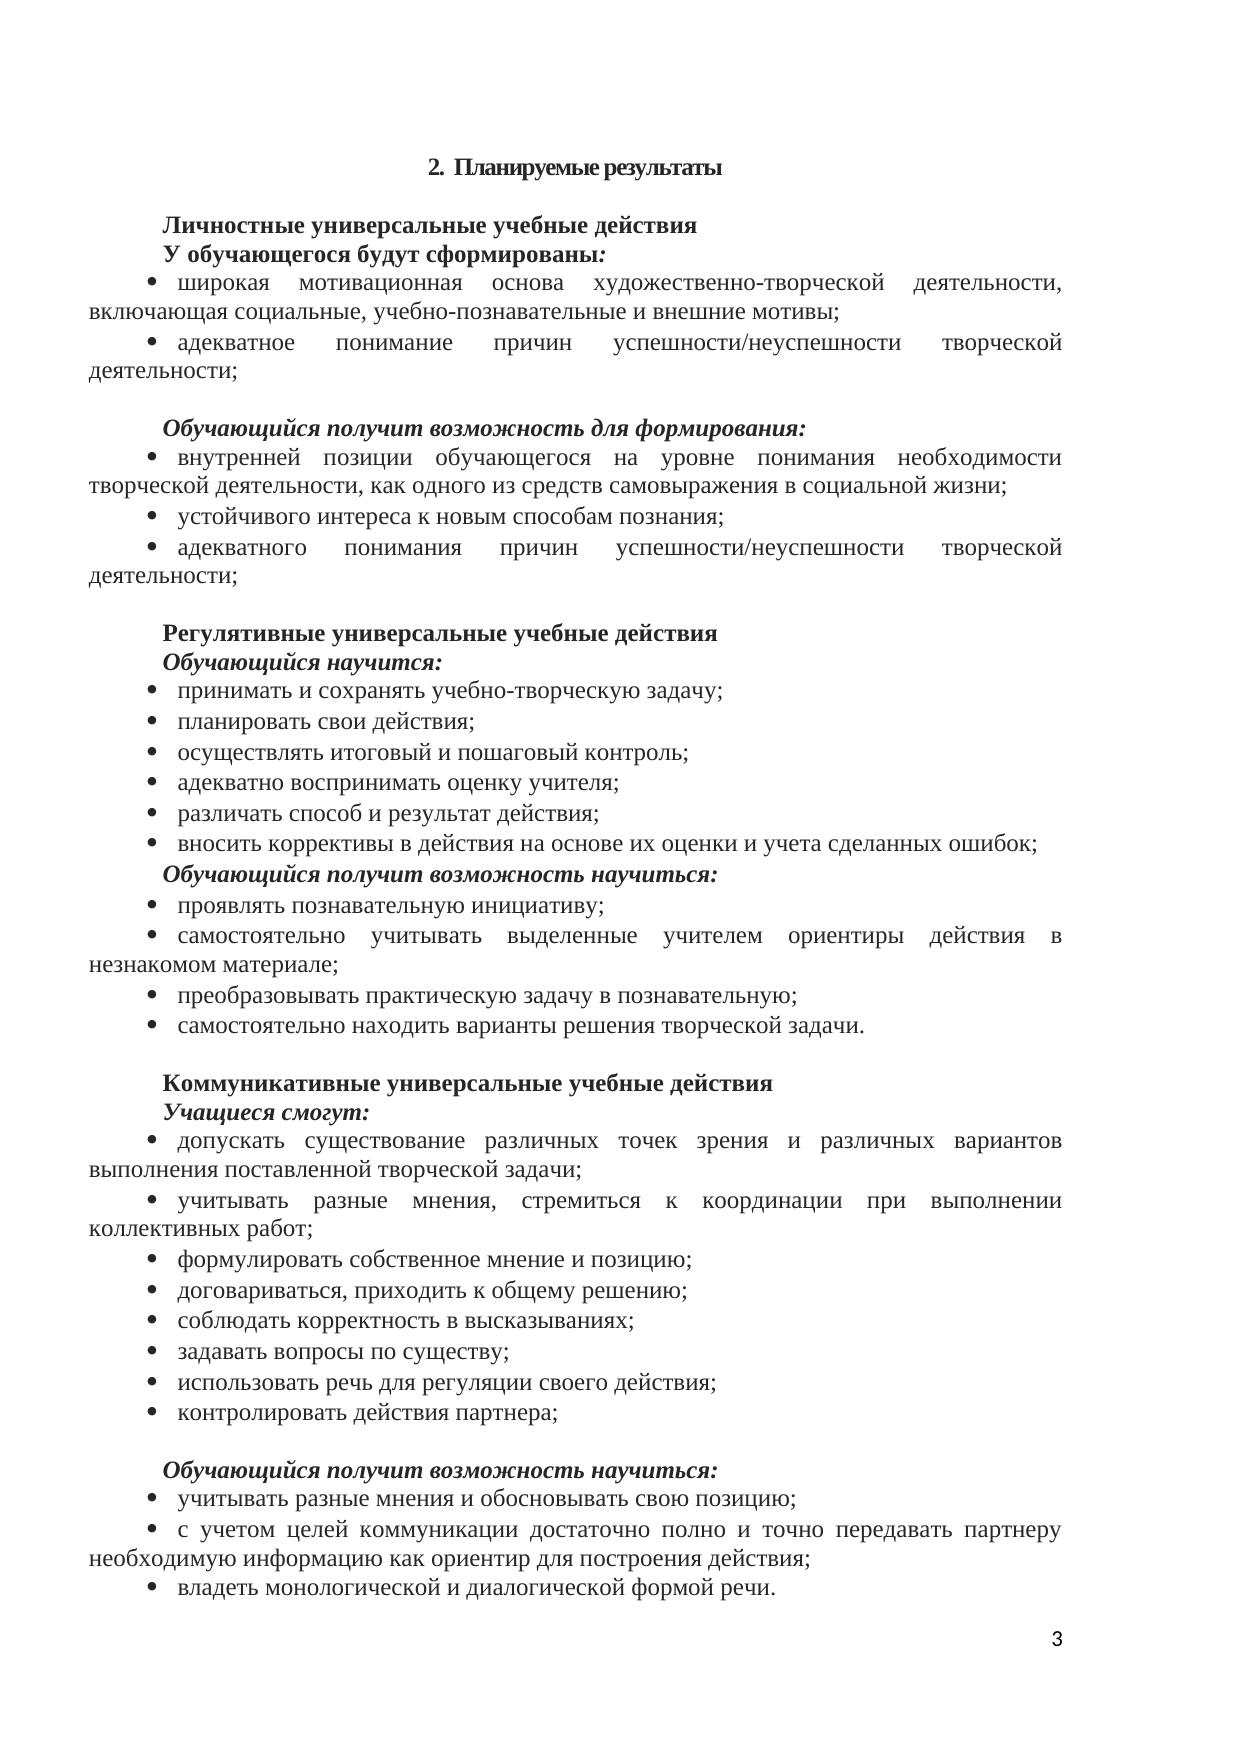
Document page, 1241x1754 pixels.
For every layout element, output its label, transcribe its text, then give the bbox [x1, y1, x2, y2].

text Обучающийся получит возможность научиться: [89, 1455, 1063, 1483]
list задавать вопросы по существу; [89, 1336, 1063, 1365]
text Обучающийся получит возможность научиться: [89, 859, 1063, 888]
list принимать и сохранять учебно-творческую задачу; [89, 675, 1063, 704]
text У обучающегося будут сформированы: [89, 239, 1063, 267]
list владеть монологической и диалогической формой речи. [89, 1572, 1063, 1600]
text Личностные универсальные учебные действия [89, 210, 1063, 239]
list использовать речь для регуляции своего действия; [89, 1367, 1063, 1395]
text Учащиеся смогут: [89, 1097, 1063, 1125]
list проявлять познавательную инициативу; [89, 890, 1063, 918]
list планировать свои действия; [89, 706, 1063, 735]
list вносить коррективы в действия на основе их оценки и учета сделанных ошибок; [89, 828, 1063, 857]
list внутренней позиции обучающегося на уровне понимания необходимости творческой деятельности, как одного из средств самовыражения в социальной жизни; [89, 442, 1063, 499]
list самостоятельно учитывать выделенные учителем ориентиры действия в незнакомом материале; [89, 920, 1063, 978]
list формулировать собственное мнение и позицию; [89, 1244, 1063, 1273]
list договариваться, приходить к общему решению; [89, 1275, 1063, 1303]
text Обучающийся научится: [89, 647, 1063, 675]
list соблюдать корректность в высказываниях; [89, 1305, 1063, 1334]
text Обучающийся получит возможность для формирования: [89, 413, 1063, 442]
list осуществлять итоговый и пошаговый контроль; [89, 737, 1063, 765]
list самостоятельно находить варианты решения творческой задачи. [89, 1010, 1063, 1039]
list допускать существование различных точек зрения и различных вариантов выполнения поставленной творческой задачи; [89, 1125, 1063, 1183]
text Коммуникативные универсальные учебные действия [89, 1068, 1063, 1097]
list контролировать действия партнера; [89, 1397, 1063, 1426]
list преобразовывать практическую задачу в познавательную; [89, 980, 1063, 1008]
list адекватно воспринимать оценку учителя; [89, 767, 1063, 796]
list устойчивого интереса к новым способам познания; [89, 501, 1063, 530]
list различать способ и результат действия; [89, 798, 1063, 827]
list широкая мотивационная основа художественно-творческой деятельности, включающая социальные, учебно-познавательные и внешние мотивы; [89, 267, 1063, 325]
list адекватного понимания причин успешности/неуспешности творческой деятельности; [89, 532, 1063, 589]
list учитывать разные мнения, стремиться к координации при выполнении коллективных работ; [89, 1185, 1063, 1242]
text 2. Планируемые результаты [89, 152, 1063, 181]
list учитывать разные мнения и обосновывать свою позицию; [89, 1483, 1063, 1512]
list с учетом целей коммуникации достаточно полно и точно передавать партнеру необходимую информацию как ориентир для построения действия; [89, 1514, 1063, 1572]
text Регулятивные универсальные учебные действия [89, 618, 1063, 647]
list адекватное понимание причин успешности/неуспешности творческой деятельности; [89, 327, 1063, 384]
